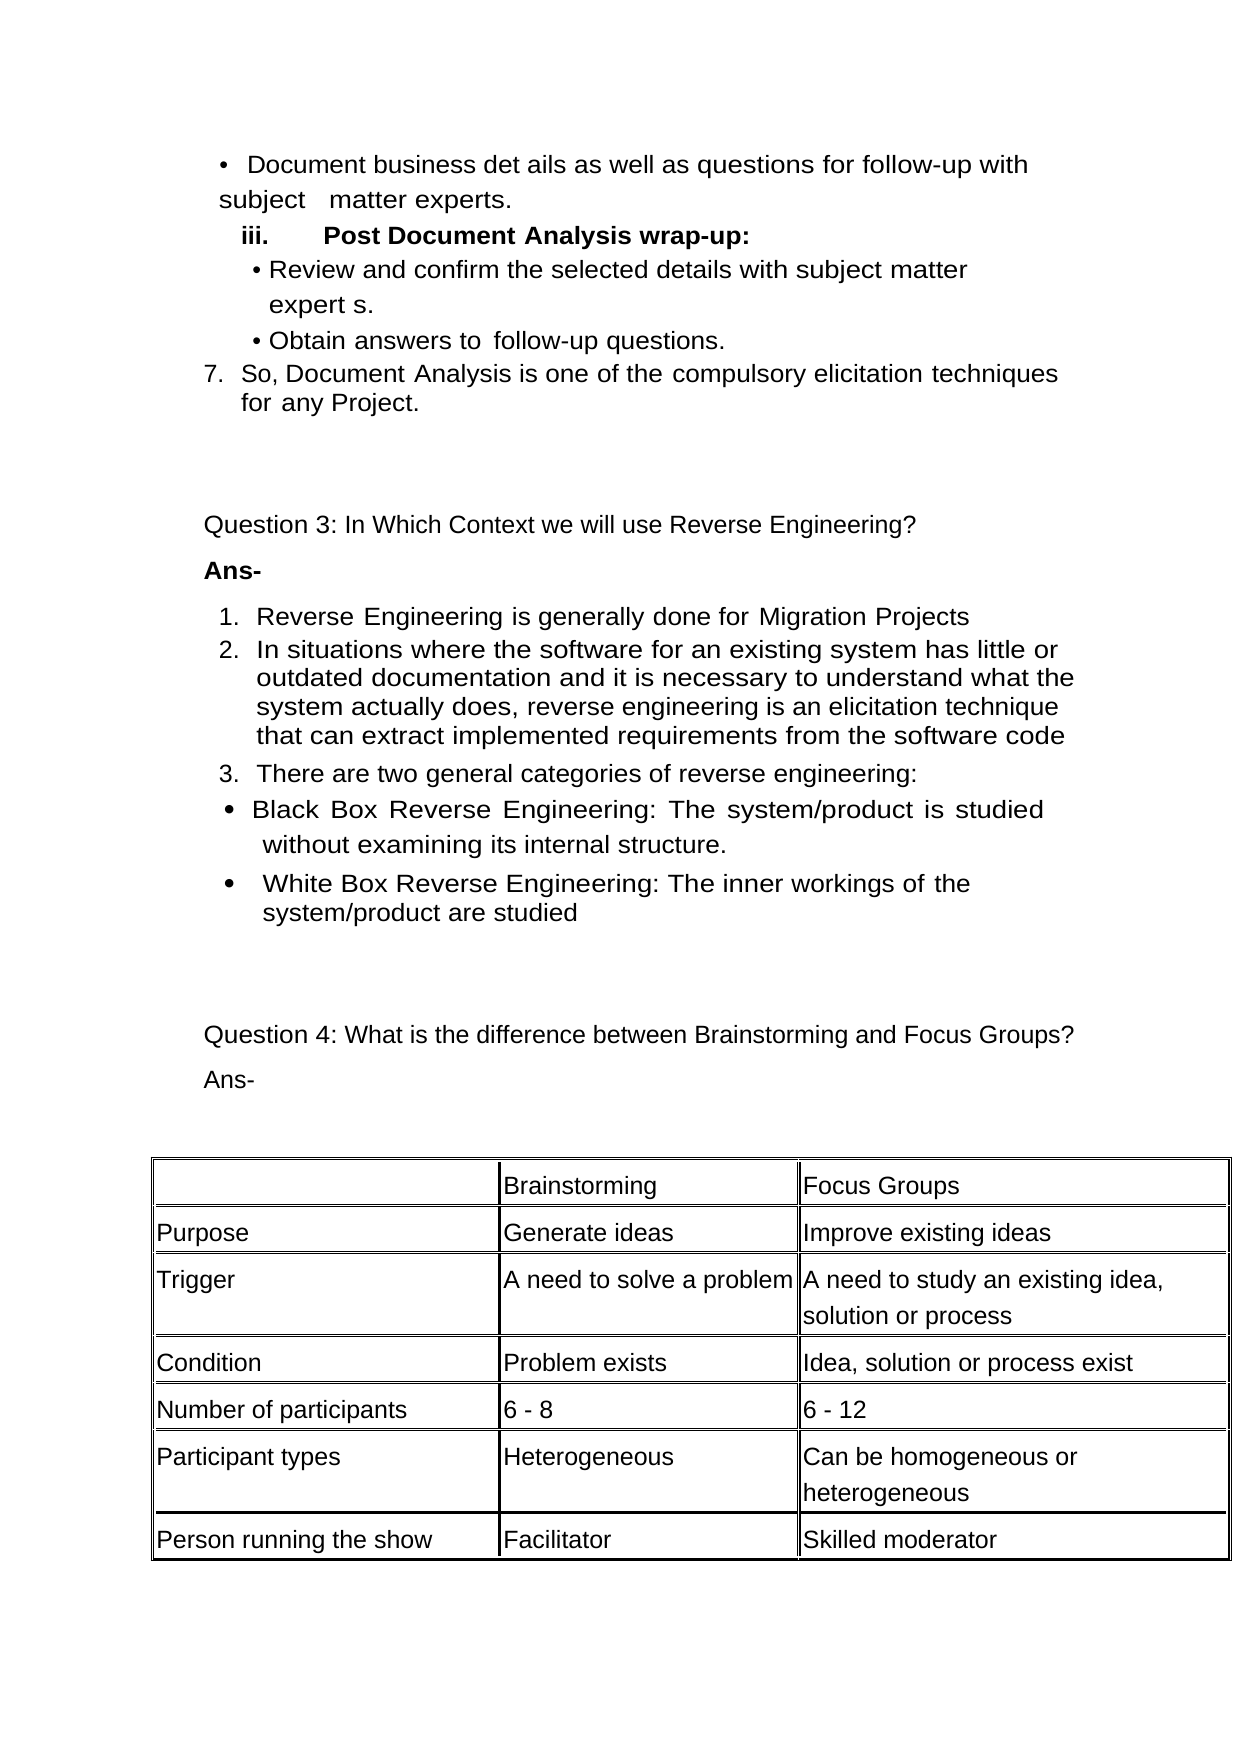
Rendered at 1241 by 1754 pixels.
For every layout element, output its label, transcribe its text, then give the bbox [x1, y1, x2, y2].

table_cell Facilitator [499, 1511, 799, 1558]
table_cell Trigger [152, 1251, 499, 1334]
table_cell Generate ideas [501, 1207, 797, 1251]
table_cell Skilled moderator [799, 1511, 1228, 1558]
table_cell Condition [152, 1334, 499, 1381]
text Question 3: In Which Context we will use Reverse Engineering? [203, 511, 1090, 540]
table_cell Heterogeneous [501, 1431, 797, 1511]
table_cell 6 - 8 [501, 1384, 797, 1428]
table_cell Participant types [152, 1428, 499, 1511]
text Ans- [203, 1066, 1090, 1094]
table_header [154, 1160, 499, 1203]
table_header Brainstorming [499, 1158, 799, 1203]
list There are two general categories of reverse engineering: [219, 759, 1043, 788]
table_cell A need to solve a problem [501, 1254, 797, 1334]
table_cell Purpose [154, 1204, 498, 1251]
table_cell Number of participants [152, 1381, 499, 1428]
list Reverse Engineering is generally done for Migration Projects [219, 602, 1090, 631]
list Document business det ails as well as questions for follow-up with subject matter experts. [218, 150, 1044, 214]
list Review and confirm the selected details with subject matter expert s. [252, 255, 1044, 319]
table_cell 6 - 12 [799, 1381, 1230, 1428]
table_cell Problem exists [501, 1337, 797, 1381]
list Post Document Analysis wrap-up: [241, 221, 1090, 250]
table_cell A need to study an existing idea, solution or process [799, 1251, 1230, 1334]
table_cell Idea, solution or process exist [799, 1334, 1230, 1381]
list In situations where the software for an existing system has little or outdated documentation and it is necessary to understand what the system actually does, reverse engineering is an elicitation technique that can extract implemented requirements from the software code [219, 635, 1090, 750]
list White Box Reverse Engineering: The inner workings of the system/product are studied [225, 869, 1090, 927]
table_cell Improve existing ideas [801, 1204, 1229, 1251]
table_cell Can be homogeneous or heterogeneous [799, 1428, 1230, 1511]
list So, Document Analysis is one of the compulsory elicitation techniques for any Project. [203, 360, 1090, 417]
list Black Box Reverse Engineering: The system/product is studied without examining its internal structure. [225, 795, 1044, 858]
table_cell Person running the show [154, 1511, 499, 1558]
text Ans- [203, 556, 1090, 585]
table_header Focus Groups [799, 1160, 1228, 1203]
list Obtain answers to follow-up questions. [252, 326, 1090, 354]
text Question 4: What is the difference between Brainstorming and Focus Groups? [203, 1020, 1090, 1049]
